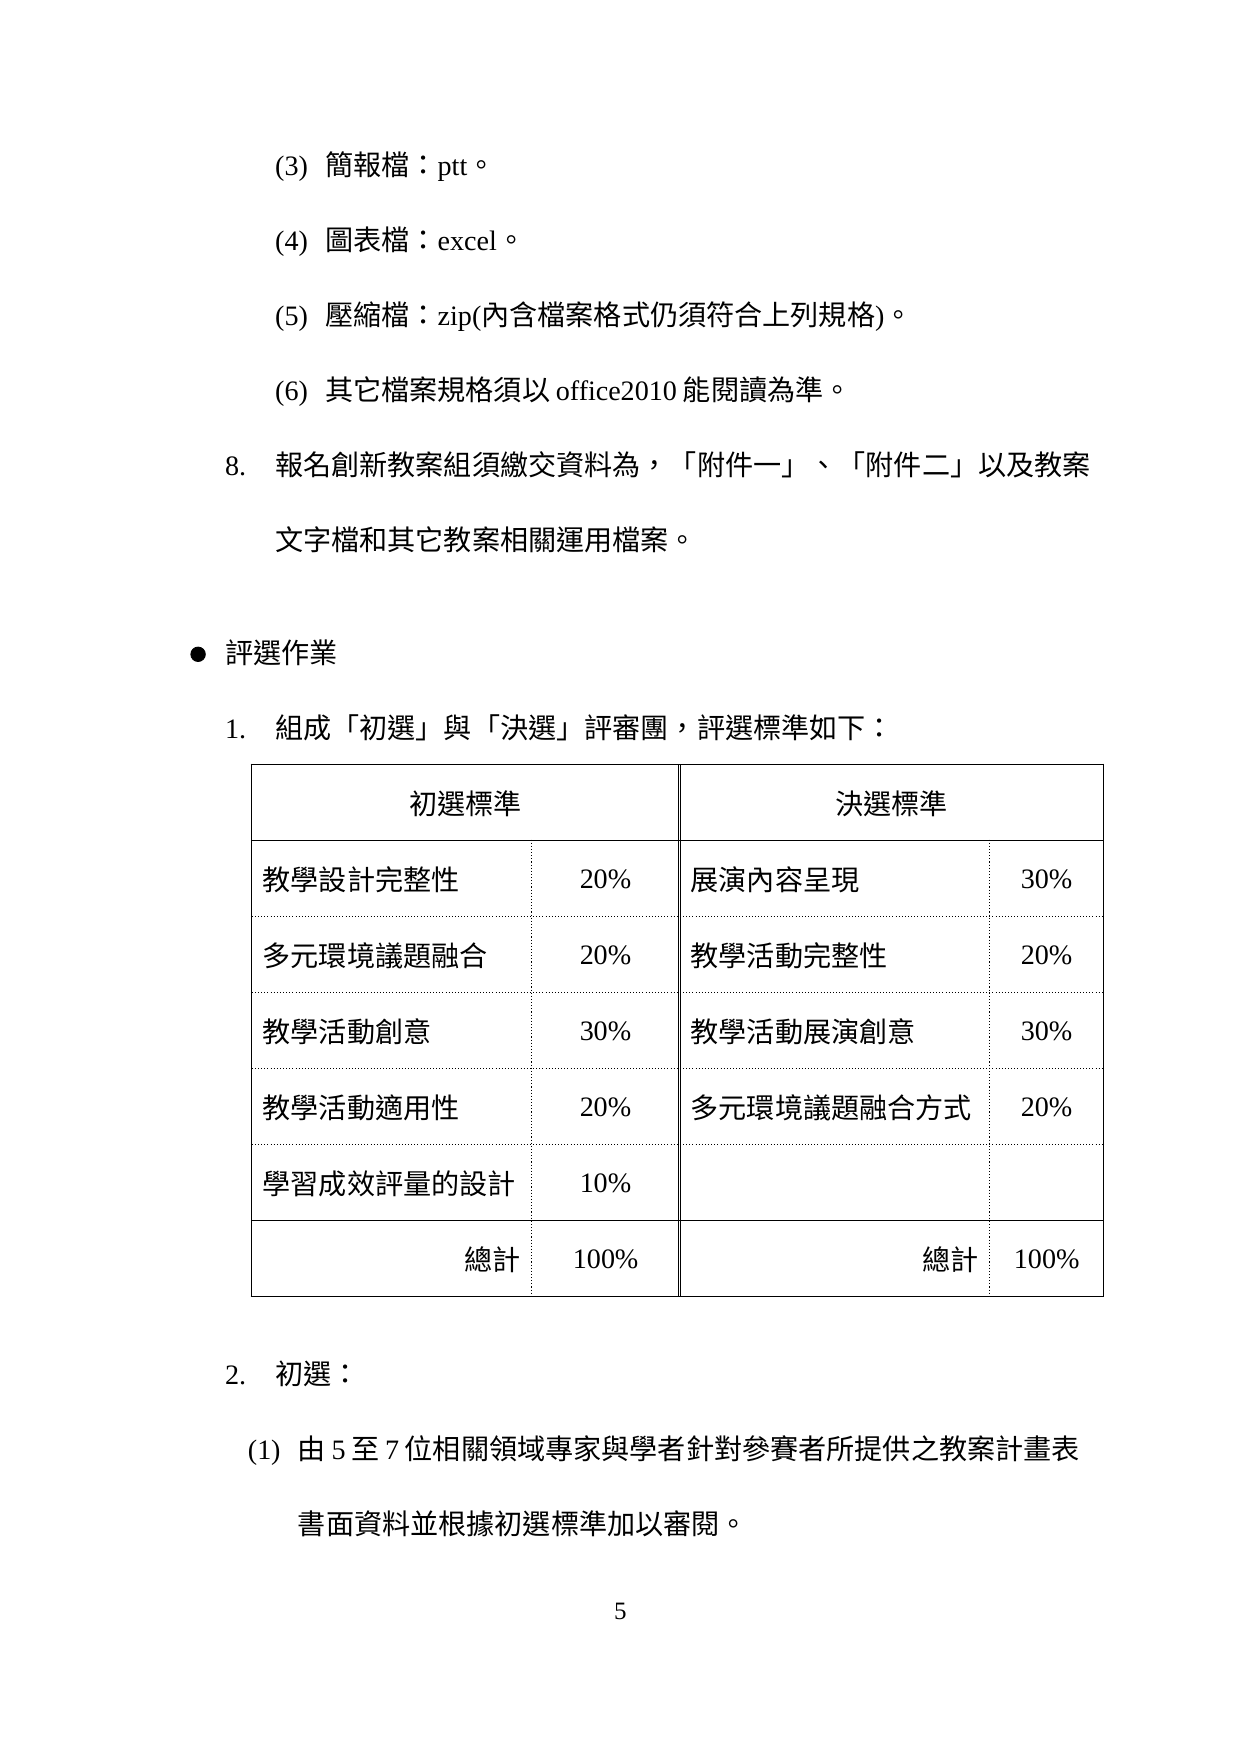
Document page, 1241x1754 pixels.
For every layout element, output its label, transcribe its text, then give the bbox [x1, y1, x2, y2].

list 壓縮檔：zip(內含檔案格式仍須符合上列規格)。 [275, 276, 1092, 351]
list 初選： [225, 1334, 1092, 1409]
table_cell 總計 [681, 1221, 989, 1296]
table_cell 20% [532, 841, 678, 916]
table_cell 教學活動完整性 [681, 916, 989, 992]
list 其它檔案規格須以office2010能閱讀為準。 [275, 351, 1092, 426]
table_cell 30% [989, 992, 1103, 1068]
table_cell 教學活動適用性 [252, 1068, 532, 1144]
table_cell 20% [989, 1068, 1103, 1144]
table_cell [681, 1144, 989, 1220]
table_cell 總計 [252, 1221, 532, 1296]
table_cell 多元環境議題融合方式 [681, 1068, 989, 1144]
table_cell 教學活動展演創意 [681, 992, 989, 1068]
list 評選作業 [188, 613, 1092, 688]
table_header 初選標準 [252, 765, 678, 839]
list 由5至7位相關領域專家與學者針對參賽者所提供之教案計畫表書面資料並根據初選標準加以審閱。 [248, 1409, 1092, 1559]
list 圖表檔：excel。 [275, 201, 1092, 276]
table_cell 20% [532, 916, 678, 992]
table_cell 教學活動創意 [252, 992, 532, 1068]
table_cell 學習成效評量的設計 [252, 1144, 532, 1220]
table_cell 30% [989, 841, 1103, 916]
table_cell 10% [532, 1144, 678, 1220]
table_cell 展演內容呈現 [681, 841, 989, 916]
table_cell 20% [989, 916, 1103, 992]
table_cell 20% [532, 1068, 678, 1144]
table_cell 多元環境議題融合 [252, 916, 532, 992]
table_cell 100% [989, 1221, 1103, 1296]
table_cell 100% [532, 1221, 678, 1296]
table_header 決選標準 [681, 765, 1103, 839]
table_cell 30% [532, 992, 678, 1068]
table_cell [989, 1144, 1103, 1220]
list 簡報檔：ptt。 [275, 126, 1092, 201]
list 組成「初選」與「決選」評審團，評選標準如下： [225, 688, 1092, 763]
list 報名創新教案組須繳交資料為，「附件一」、「附件二」以及教案文字檔和其它教案相關運用檔案。 [225, 426, 1092, 576]
table_cell 教學設計完整性 [252, 841, 532, 916]
